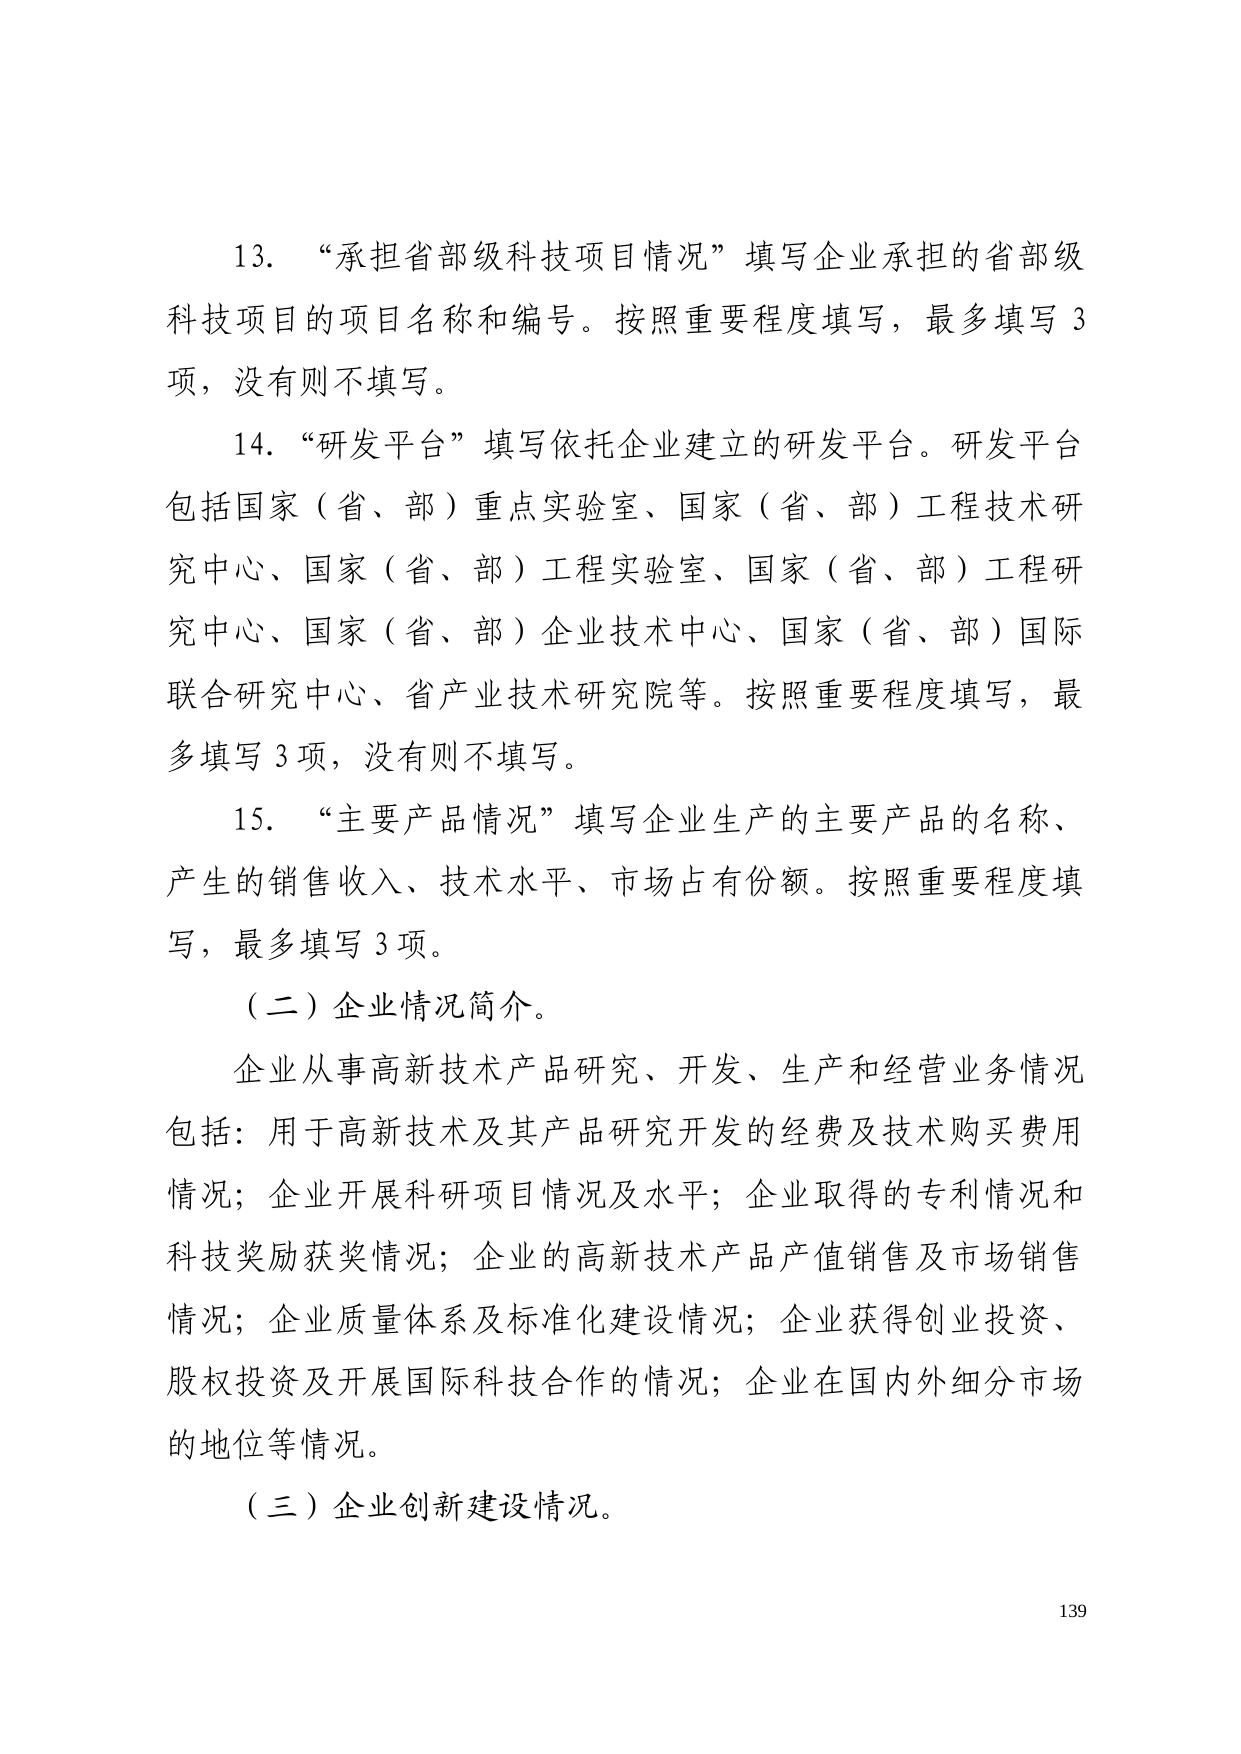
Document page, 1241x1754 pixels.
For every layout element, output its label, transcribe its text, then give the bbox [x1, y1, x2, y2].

text 14.“研发平台”填写依托企业建立的研发平台。研发平台包括国家（省、部）重点实验室、国家（省、部）工程技术研究中心、国家（省、部）工程实验室、国家（省、部）工程研究中心、国家（省、部）企业技术中心、国家（省、部）国际联合研究中心、省产业技术研究院等。按照重要程度填写，最多填写3项，没有则不填写。 [165, 406, 1087, 781]
text 15. “主要产品情况”填写企业生产的主要产品的名称、产生的销售收入、技术水平、市场占有份额。按照重要程度填写，最多填写3项。 [165, 781, 1087, 968]
text 企业从事高新技术产品研究、开发、生产和经营业务情况。包括：用于高新技术及其产品研究开发的经费及技术购买费用情况；企业开展科研项目情况及水平；企业取得的专利情况和科技奖励获奖情况；企业的高新技术产品产值销售及市场销售情况；企业质量体系及标准化建设情况；企业获得创业投资、股权投资及开展国际科技合作的情况；企业在国内外细分市场的地位等情况。 [165, 1031, 1087, 1468]
text （二）企业情况简介。 [165, 968, 1087, 1031]
text 13. “承担省部级科技项目情况”填写企业承担的省部级科技项目的项目名称和编号。按照重要程度填写，最多填写3项，没有则不填写。 [165, 218, 1087, 406]
text （三）企业创新建设情况。 [165, 1468, 1087, 1531]
